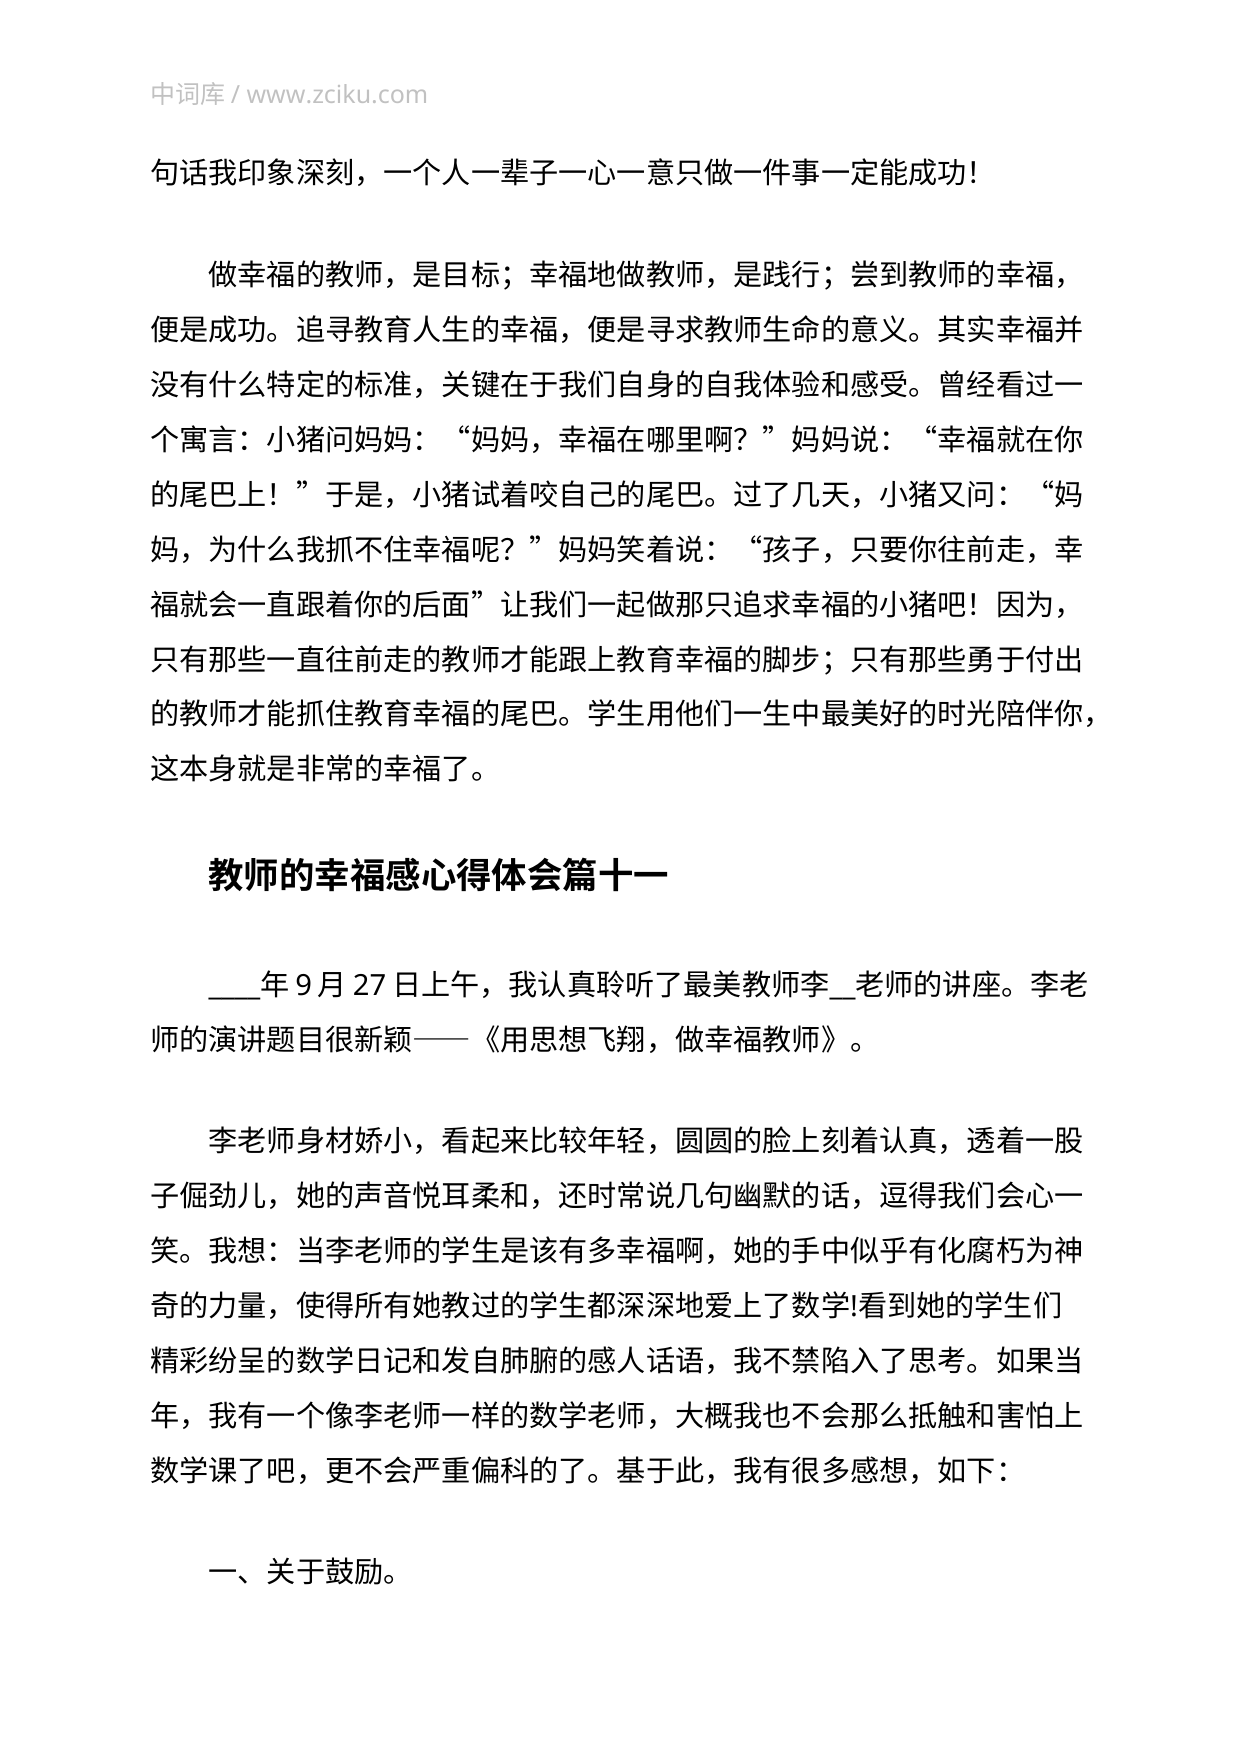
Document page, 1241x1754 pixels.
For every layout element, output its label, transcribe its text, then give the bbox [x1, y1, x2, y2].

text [150, 150, 1090, 192]
text 做幸福的教师，是目标；幸福地做教师，是践行；尝到教师的幸福，便是成功。追寻教育人生的幸福，便是寻求教师生命的意义。其实幸福并没有什么特定的标准，关键在于我们自身的自我体验和感受。曾经看过一个寓言：小猪问妈妈：“妈妈，幸福在哪里啊？”妈妈说：“幸福就在你的尾巴上！”于是，小猪试着咬自己的尾巴。过了几天，小猪又问：“妈妈，为什么我抓不住幸福呢？”妈妈笑着说：“孩子，只要你往前走，幸福就会一直跟着你的后面”让我们一起做那只追求幸福的小猪吧！因为，只有那些一直往前走的教师才能跟上教育幸福的脚步；只有那些勇于付出的教师才能抓住教育幸福的尾巴。学生用他们一生中最美好的时光陪伴你，这本身就是非常的幸福了。 [150, 252, 1090, 788]
text 李老师身材娇小，看起来比较年轻，圆圆的脸上刻着认真，透着一股子倔劲儿，她的声音悦耳柔和，还时常说几句幽默的话，逗得我们会心一笑。我想：当李老师的学生是该有多幸福啊，她的手中似乎有化腐朽为神奇的力量，使得所有她教过的学生都深深地爱上了数学!看到她的学生们精彩纷呈的数学日记和发自肺腑的感人话语，我不禁陷入了思考。如果当年，我有一个像李老师一样的数学老师，大概我也不会那么抵触和害怕上数学课了吧，更不会严重偏科的了。基于此，我有很多感想，如下： [150, 1118, 1090, 1489]
text ____年9月27日上午，我认真聆听了最美教师李__老师的讲座。李老师的演讲题目很新颖——《用思想飞翔，做幸福教师》。 [150, 961, 1090, 1058]
text 一、关于鼓励。 [150, 1549, 1090, 1591]
text 教师的幸福感心得体会篇十一 [150, 848, 1090, 899]
